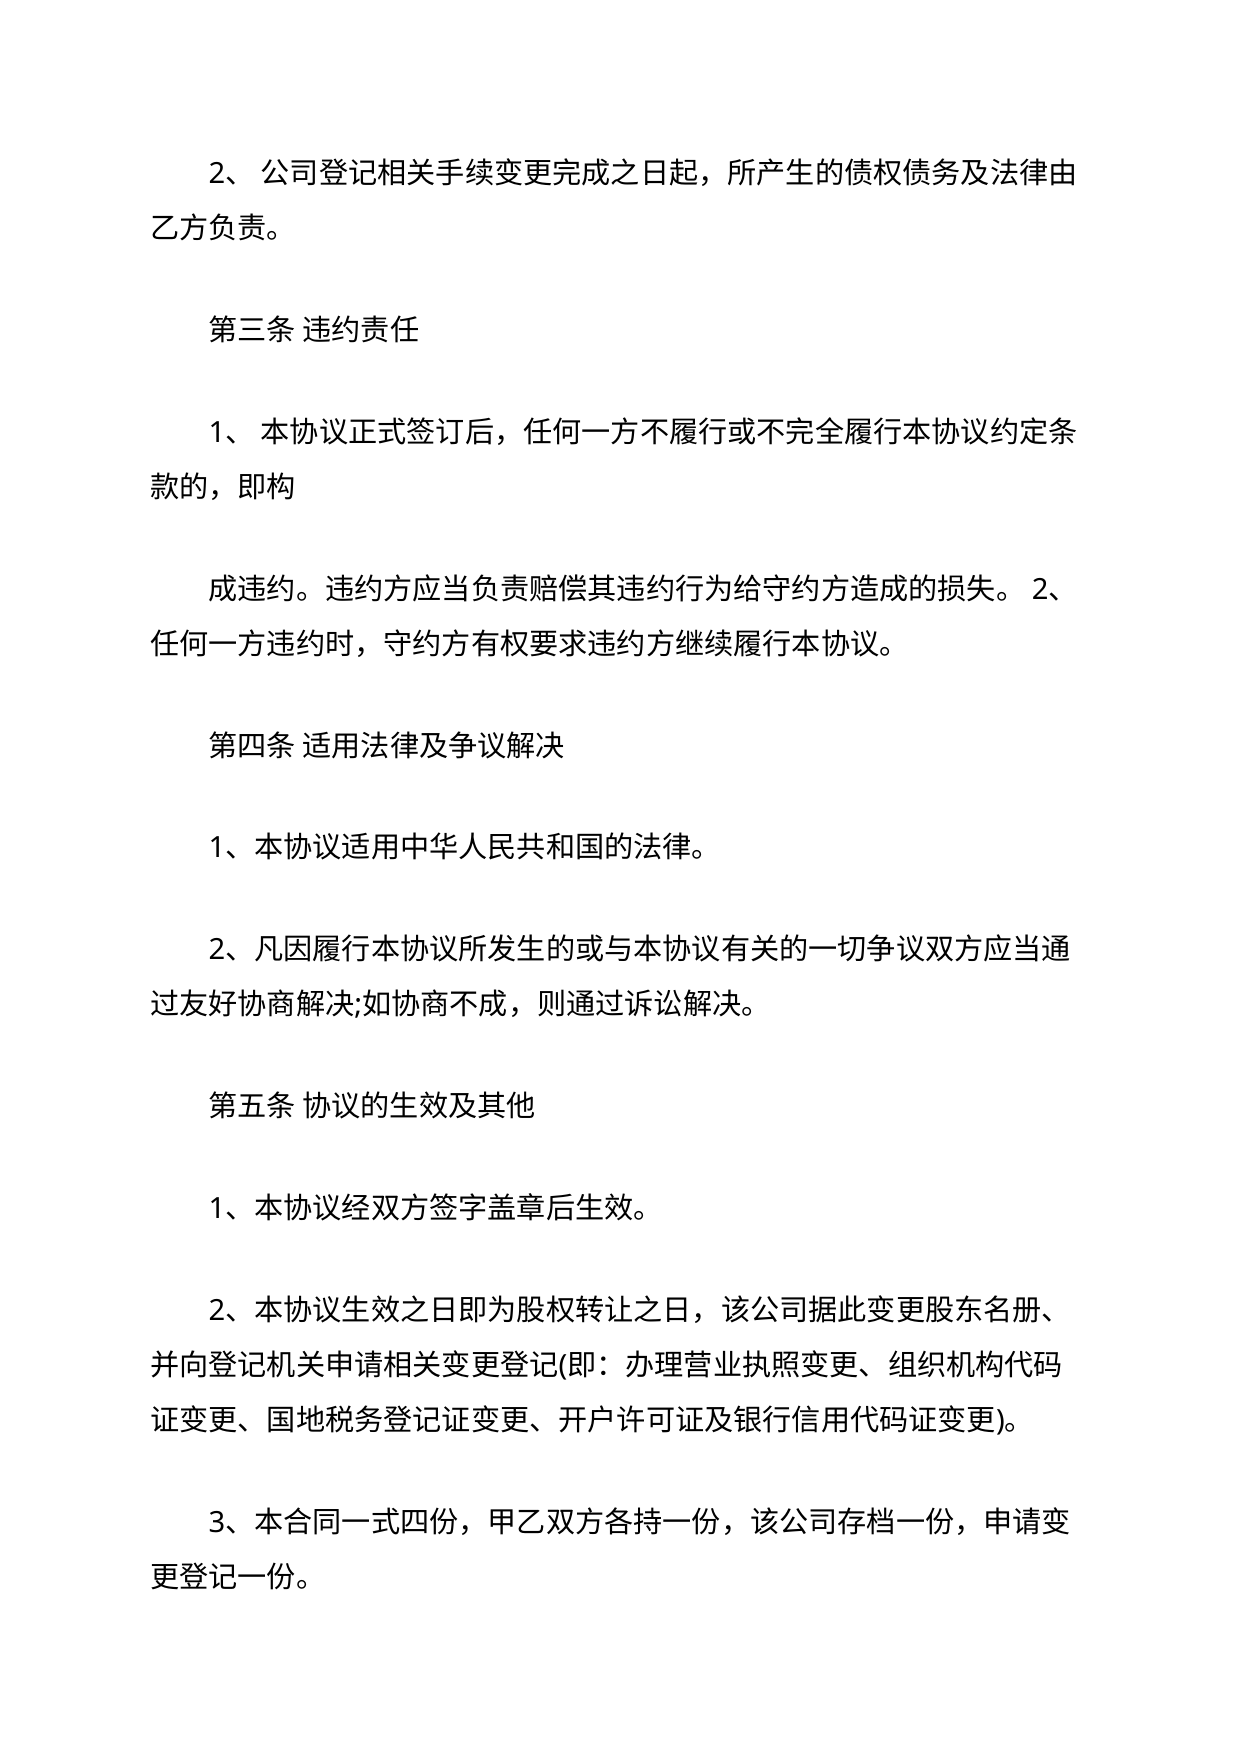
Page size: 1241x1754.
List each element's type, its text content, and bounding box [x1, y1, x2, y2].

text 第四条 适用法律及争议解决 [150, 722, 1090, 764]
text 3、本合同一式四份，甲乙双方各持一份，该公司存档一份，申请变更登记一份。 [150, 1498, 1090, 1596]
text 第五条 协议的生效及其他 [150, 1083, 1090, 1125]
text 1、本协议适用中华人民共和国的法律。 [150, 824, 1090, 866]
text 第三条 违约责任 [150, 307, 1090, 349]
text 1、 本协议正式签订后，任何一方不履行或不完全履行本协议约定条款的，即构 [150, 408, 1090, 506]
text 2、 公司登记相关手续变更完成之日起，所产生的债权债务及法律由乙方负责。 [150, 150, 1090, 247]
text 2、本协议生效之日即为股权转让之日，该公司据此变更股东名册、并向登记机关申请相关变更登记(即：办理营业执照变更、组织机构代码证变更、国地税务登记证变更、开户许可证及银行信用代码证变更)。 [150, 1287, 1090, 1439]
text 2、凡因履行本协议所发生的或与本协议有关的一切争议双方应当通过友好协商解决;如协商不成，则通过诉讼解决。 [150, 926, 1090, 1023]
text 成违约。违约方应当负责赔偿其违约行为给守约方造成的损失。 2、 任何一方违约时，守约方有权要求违约方继续履行本协议。 [150, 565, 1090, 663]
text 1、本协议经双方签字盖章后生效。 [150, 1184, 1090, 1227]
